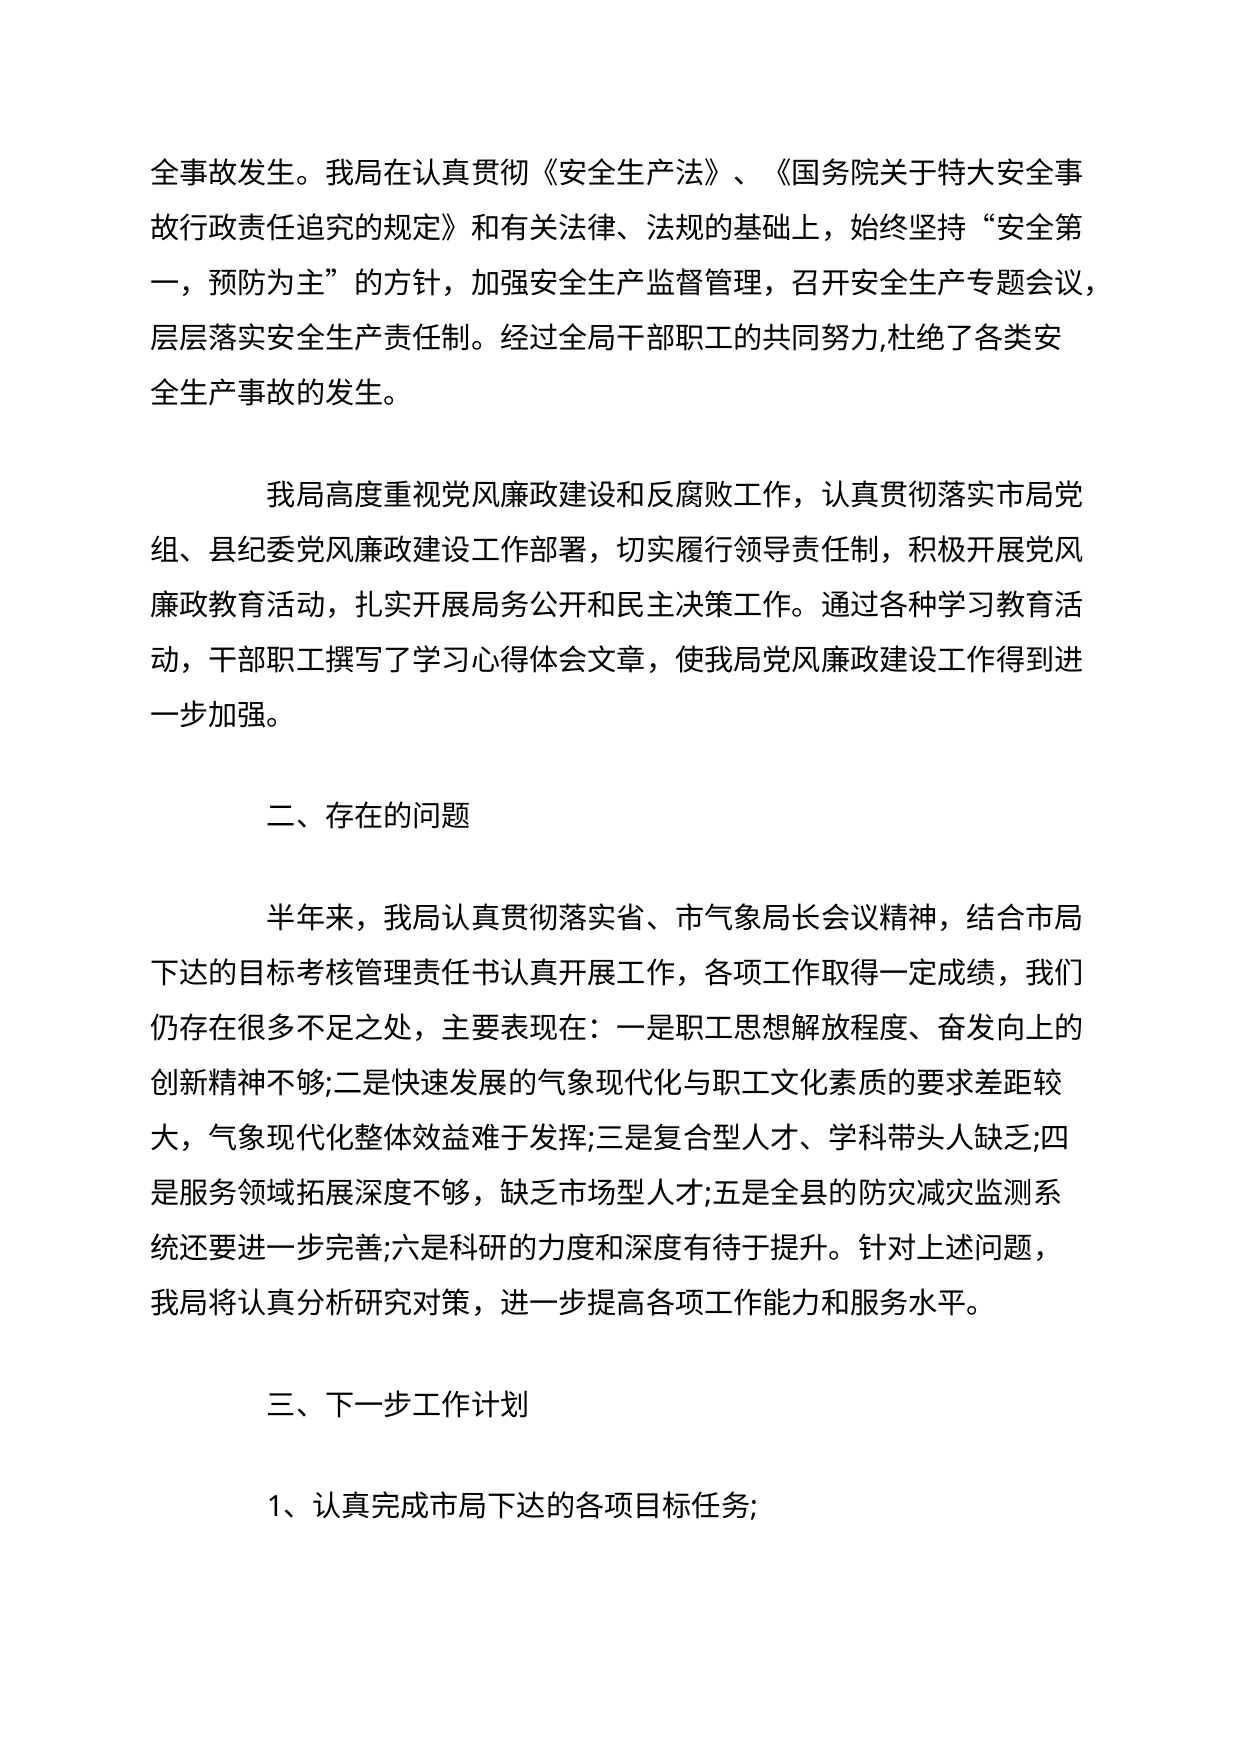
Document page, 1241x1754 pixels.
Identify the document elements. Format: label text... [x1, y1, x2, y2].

text 三、下一步工作计划 [150, 1381, 1090, 1423]
text 二、存在的问题 [150, 793, 1090, 835]
text 半年来，我局认真贯彻落实省、市气象局长会议精神，结合市局下达的目标考核管理责任书认真开展工作，各项工作取得一定成绩，我们仍存在很多不足之处，主要表现在：一是职工思想解放程度、奋发向上的创新精神不够;二是快速发展的气象现代化与职工文化素质的要求差距较大，气象现代化整体效益难于发挥;三是复合型人才、学科带头人缺乏;四是服务领域拓展深度不够，缺乏市场型人才;五是全县的防灾减灾监测系统还要进一步完善;六是科研的力度和深度有待于提升。针对上述问题，我局将认真分析研究对策，进一步提高各项工作能力和服务水平。 [150, 894, 1090, 1322]
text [150, 150, 1090, 412]
text 1、认真完成市局下达的各项目标任务; [150, 1483, 1090, 1525]
text 我局高度重视党风廉政建设和反腐败工作，认真贯彻落实市局党组、县纪委党风廉政建设工作部署，切实履行领导责任制，积极开展党风廉政教育活动，扎实开展局务公开和民主决策工作。通过各种学习教育活动，干部职工撰写了学习心得体会文章，使我局党风廉政建设工作得到进一步加强。 [150, 471, 1090, 733]
